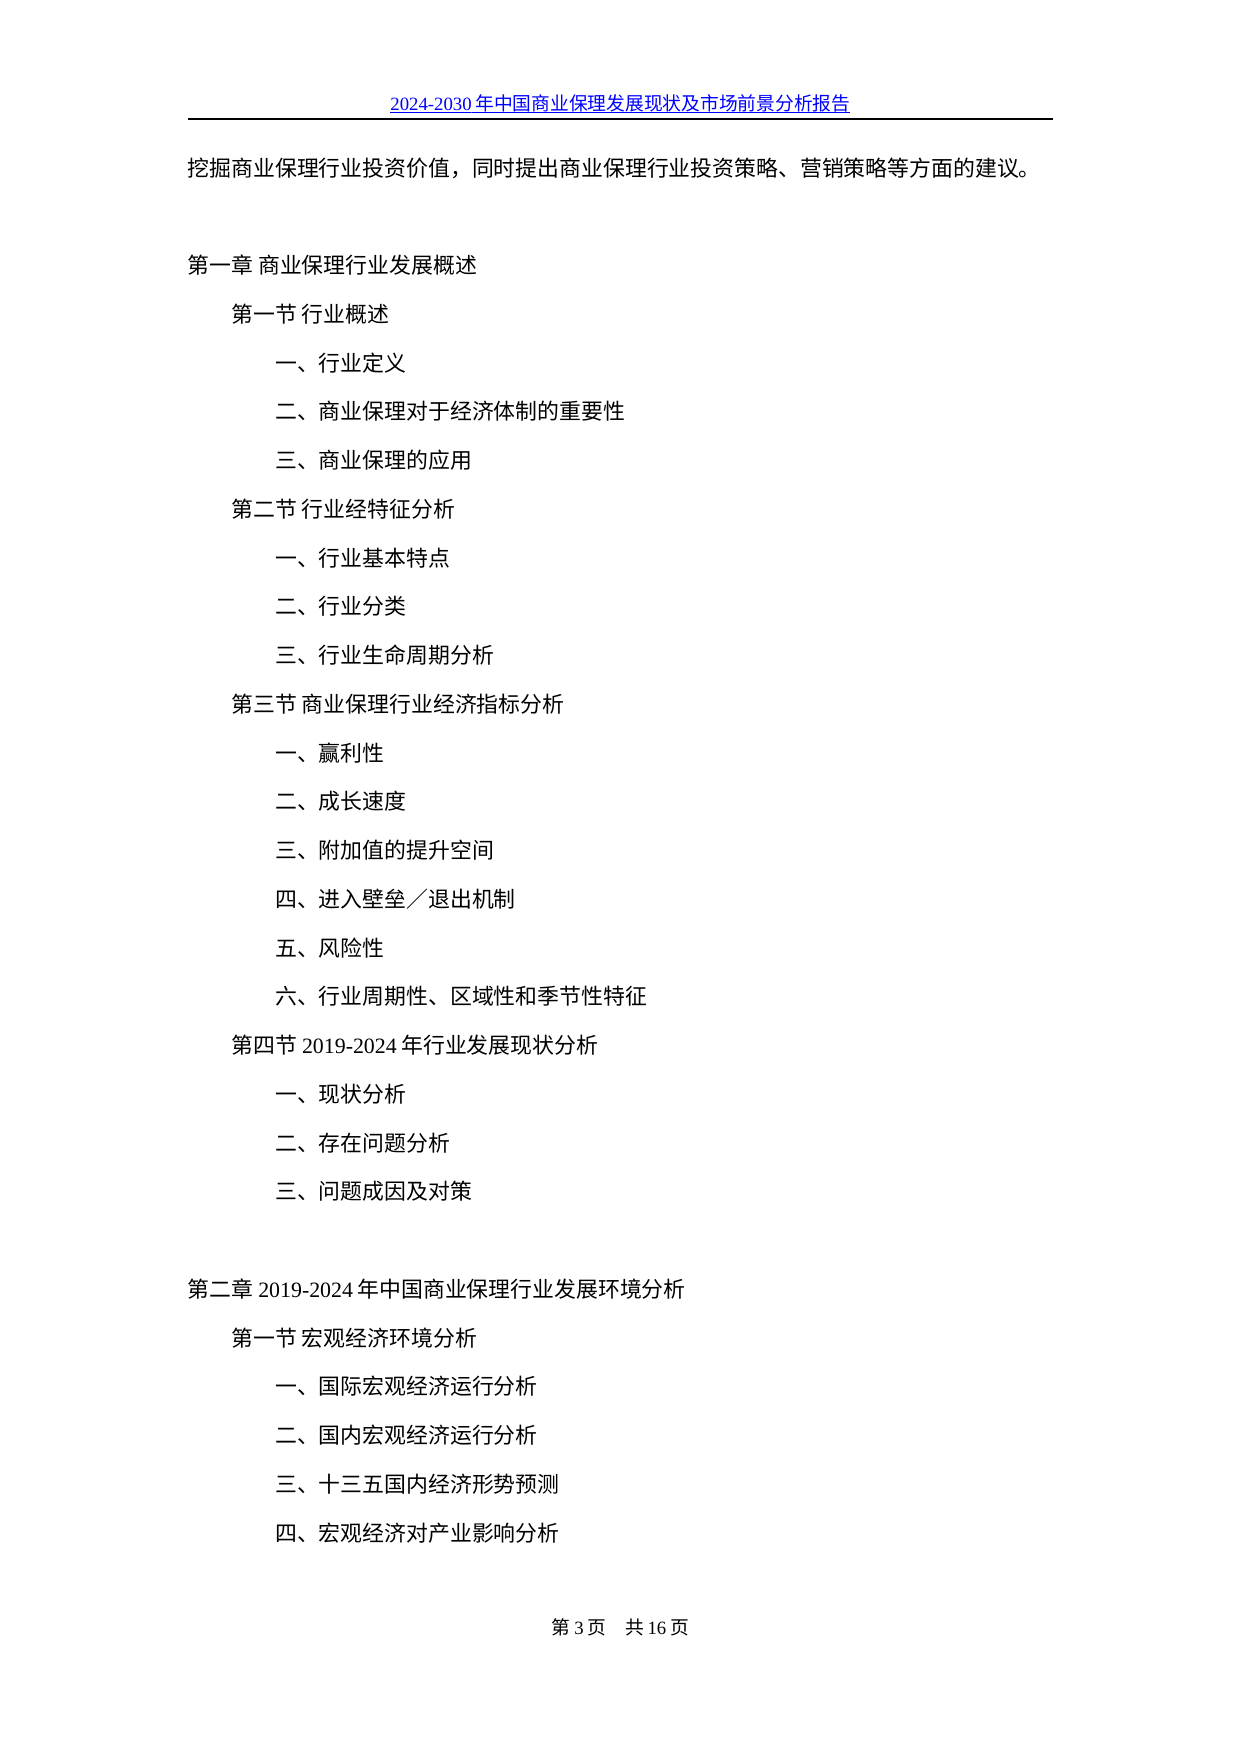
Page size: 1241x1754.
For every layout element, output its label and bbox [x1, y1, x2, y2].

text [187, 150, 1053, 1548]
